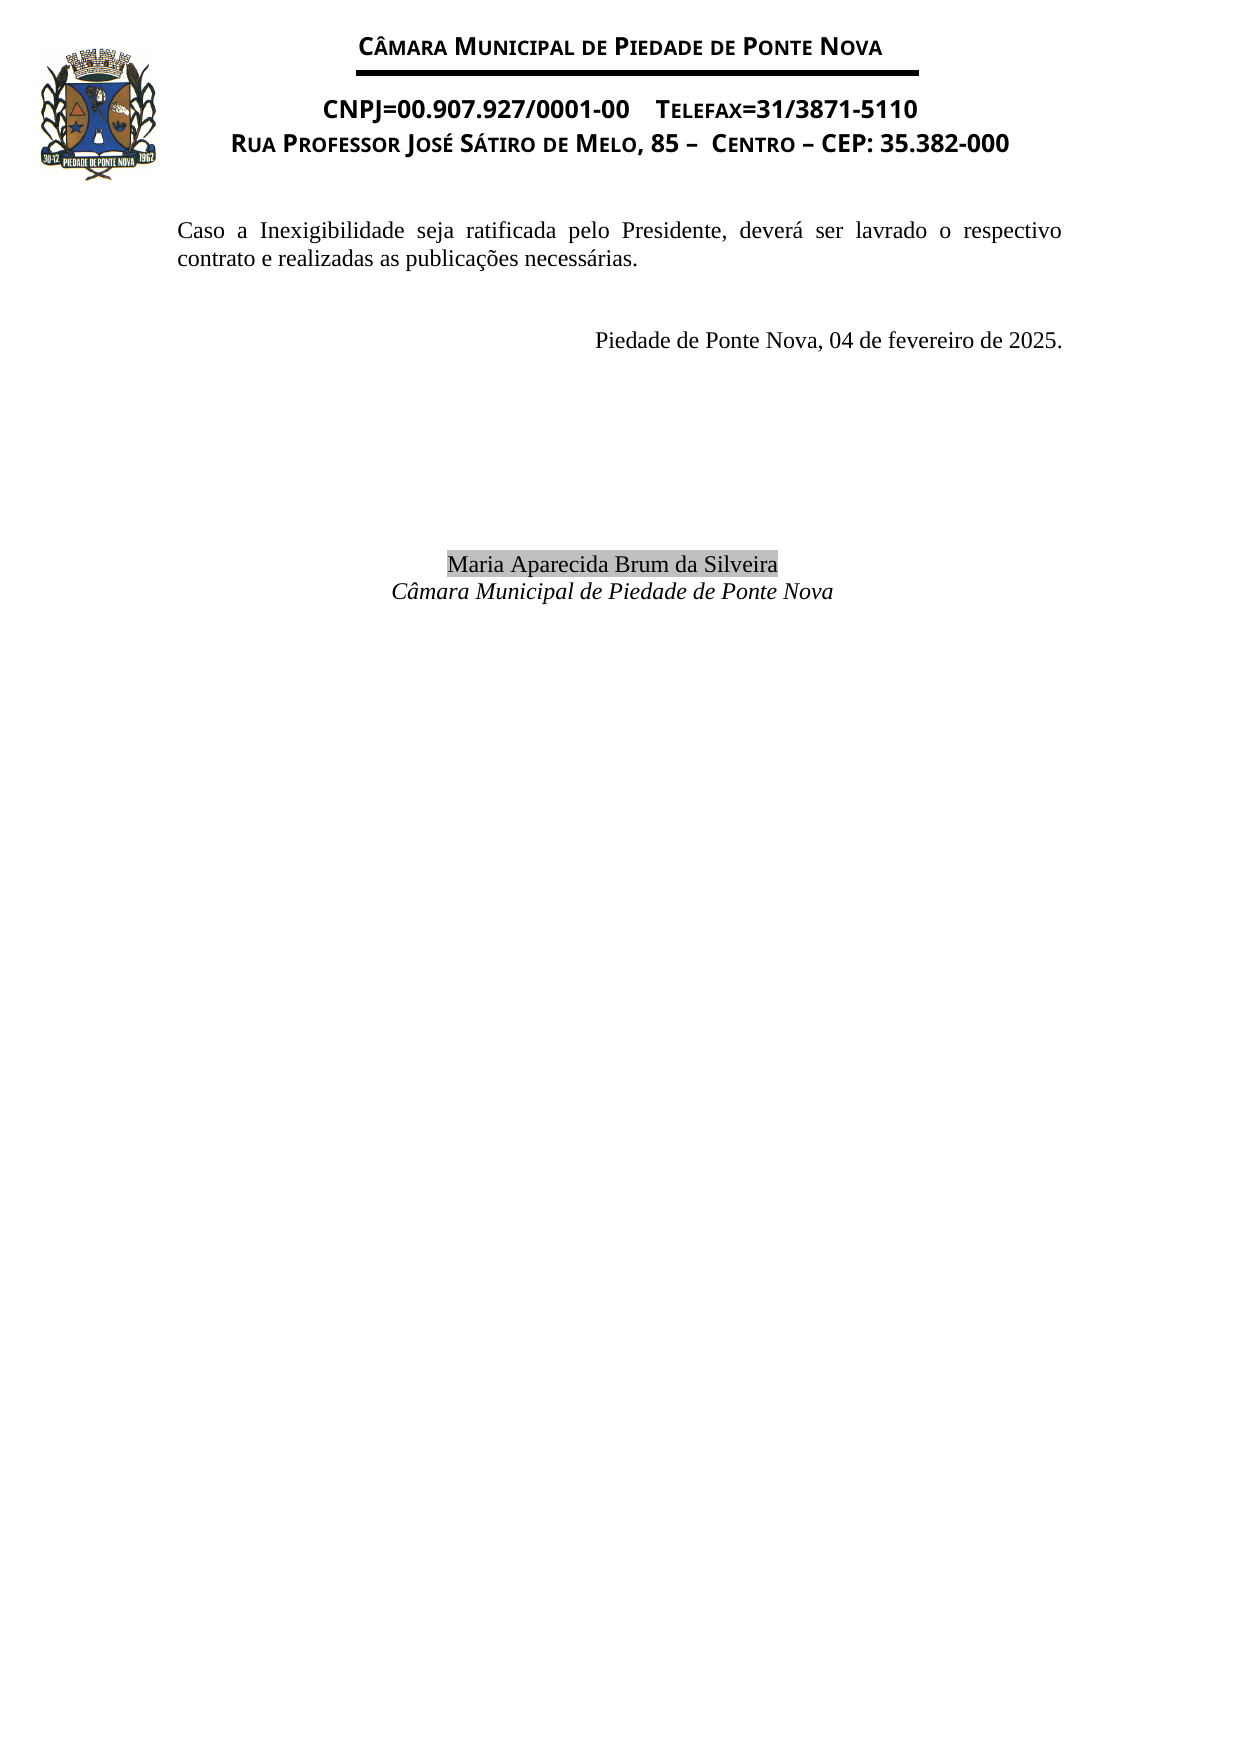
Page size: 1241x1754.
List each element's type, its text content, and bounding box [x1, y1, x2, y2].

list Câmara Municipal de Piedade de Ponte Nova [162, 577, 1063, 605]
list Piedade de Ponte Nova, 04 de fevereiro de 2025. [177, 326, 1063, 354]
picture [39, 48, 157, 181]
list Maria Aparecida Brum da Silveira [162, 549, 1063, 577]
text Caso a Inexigibilidade seja ratificada pelo Presidente, deverá ser lavrado o respectivo contrato e realizadas as publicações necessárias. [177, 216, 1063, 271]
